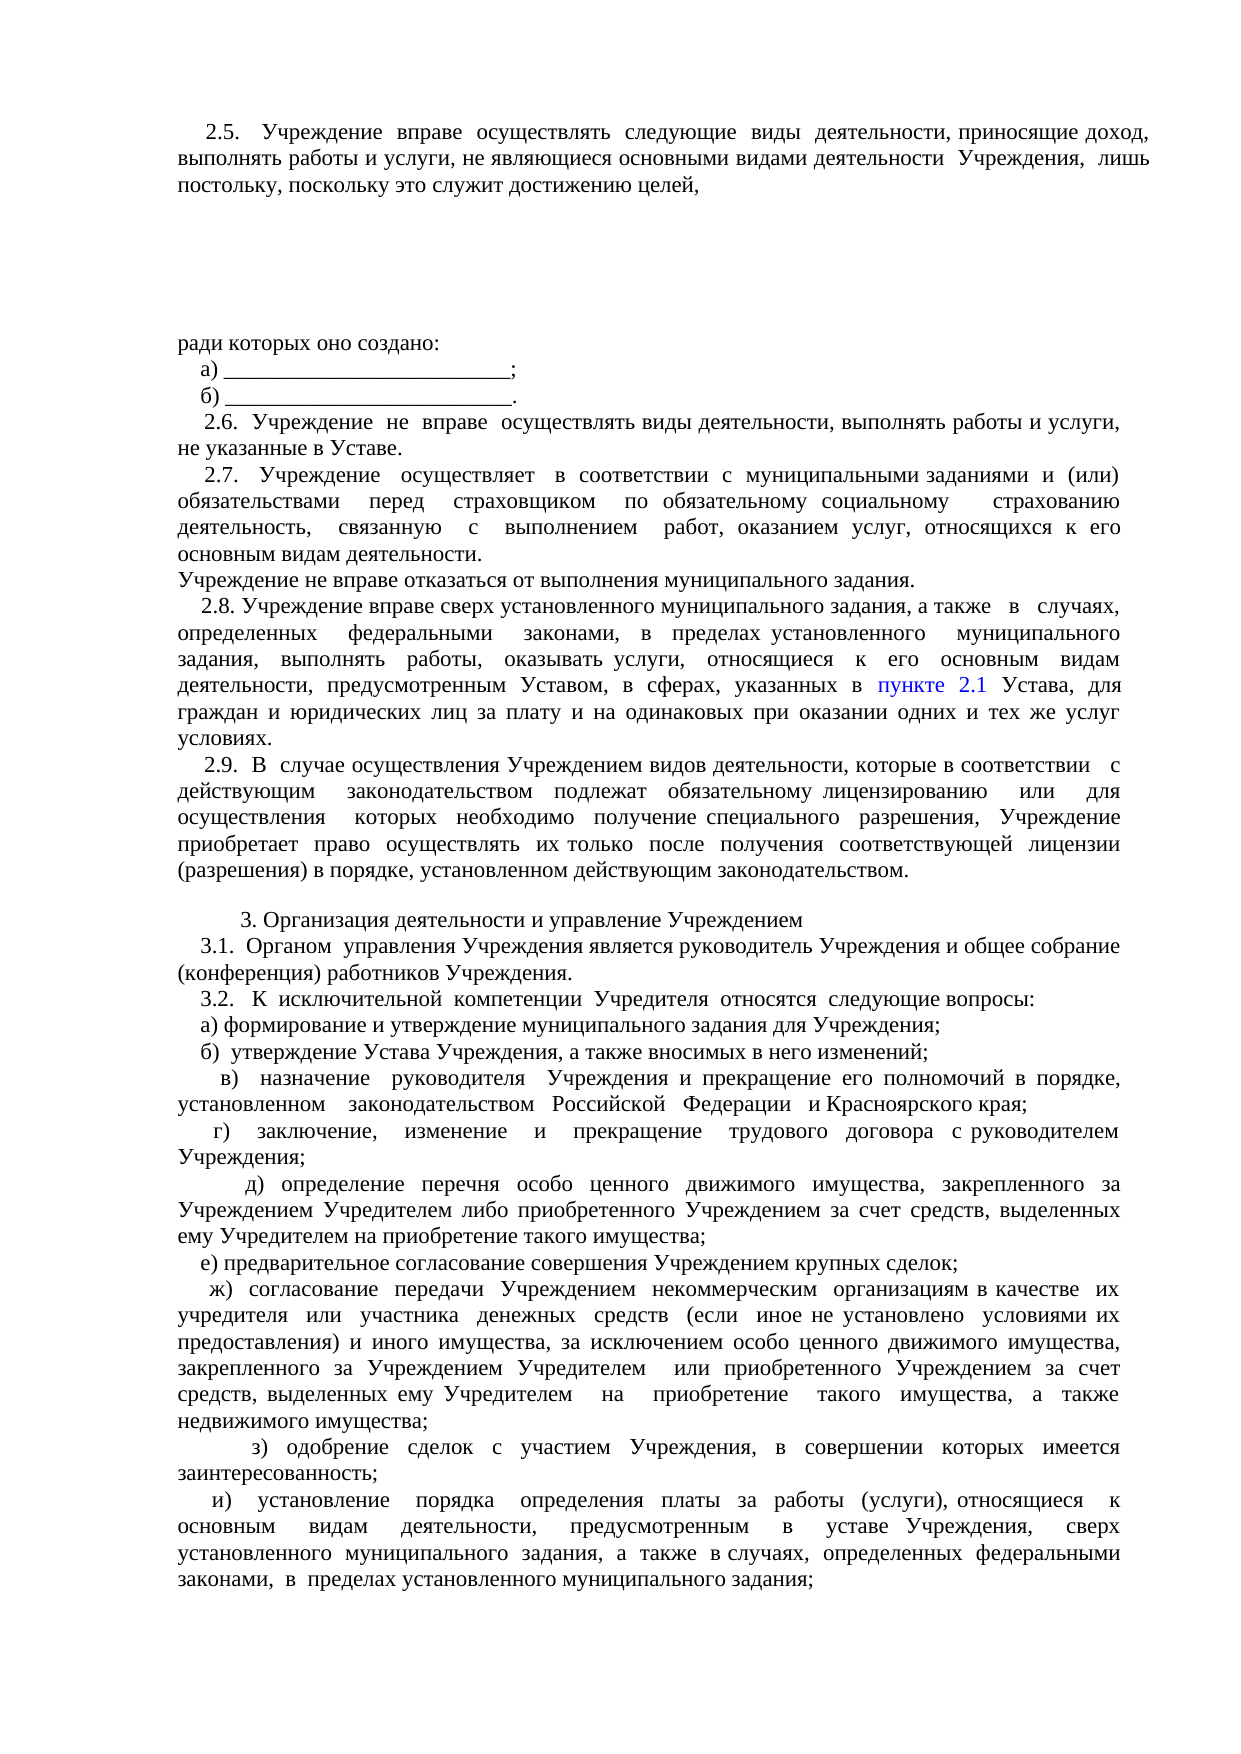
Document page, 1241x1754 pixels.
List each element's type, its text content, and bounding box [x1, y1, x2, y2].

text 2.5. Учреждение вправе осуществлять следующие виды деятельности, приносящие доход, выполнять работы и услуги, не являющиеся основными видами деятельности Учреждения, лишь постольку, поскольку это служит достижению целей, [177, 118, 1152, 197]
text 3. Организация деятельности и управление Учреждением [177, 906, 1122, 932]
text з) одобрение сделок с участием Учреждения, в совершении которых имеется заинтересованность; [177, 1433, 1122, 1486]
text д) определение перечня особо ценного движимого имущества, закрепленного за Учреждением Учредителем либо приобретенного Учреждением за счет средств, выделенных ему Учредителем на приобретение такого имущества; [177, 1169, 1122, 1249]
text г) заключение, изменение и прекращение трудового договора с руководителем Учреждения; [177, 1117, 1122, 1169]
text 2.7. Учреждение осуществляет в соответствии с муниципальными заданиями и (или) обязательствами перед страховщиком по обязательному социальному страхованию деятельность, связанную с выполнением работ, оказанием услуг, относящихся к его основным видам деятельности. [177, 461, 1122, 566]
text а) формирование и утверждение муниципального задания для Учреждения; [177, 1011, 1122, 1038]
text и) установление порядка определения платы за работы (услуги), относящиеся к основным видам деятельности, предусмотренным в уставе Учреждения, сверх установленного муниципального задания, а также в случаях, определенных федеральными законами, в пределах установленного муниципального задания; [177, 1486, 1122, 1591]
text е) предварительное согласование совершения Учреждением крупных сделок; [177, 1249, 1122, 1275]
text б) утверждение Устава Учреждения, а также вносимых в него изменений; [177, 1038, 1122, 1064]
text а) _________________________; [177, 355, 1152, 382]
text 2.6. Учреждение не вправе осуществлять виды деятельности, выполнять работы и услуги, не указанные в Уставе. [177, 408, 1122, 461]
text 2.9. В случае осуществления Учреждением видов деятельности, которые в соответствии с действующим законодательством подлежат обязательному лицензированию или для осуществления которых необходимо получение специального разрешения, Учреждение приобретает право осуществлять их только после получения соответствующей лицензии (разрешения) в порядке, установленном действующим законодательством. [177, 751, 1122, 882]
text ради которых оно создано: [177, 329, 1152, 355]
text 2.8. Учреждение вправе сверх установленного муниципального задания, а также в случаях, определенных федеральными законами, в пределах установленного муниципального задания, выполнять работы, оказывать услуги, относящиеся к его основным видам деятельности, предусмотренным Уставом, в сферах, указанных в пункте 2.1 Устава, для граждан и юридических лиц за плату и на одинаковых при оказании одних и тех же услуг условиях. [177, 592, 1122, 751]
text 3.1. Органом управления Учреждения является руководитель Учреждения и общее собрание (конференция) работников Учреждения. [177, 932, 1122, 985]
text 3.2. К исключительной компетенции Учредителя относятся следующие вопросы: [177, 985, 1122, 1011]
text б) _________________________. [177, 382, 1152, 408]
text Учреждение не вправе отказаться от выполнения муниципального задания. [177, 566, 1122, 592]
text ж) согласование передачи Учреждением некоммерческим организациям в качестве их учредителя или участника денежных средств (если иное не установлено условиями их предоставления) и иного имущества, за исключением особо ценного движимого имущества, закрепленного за Учреждением Учредителем или приобретенного Учреждением за счет средств, выделенных ему Учредителем на приобретение такого имущества, а также недвижимого имущества; [177, 1275, 1122, 1433]
text в) назначение руководителя Учреждения и прекращение его полномочий в порядке, установленном законодательством Российской Федерации и Красноярского края; [177, 1064, 1122, 1117]
